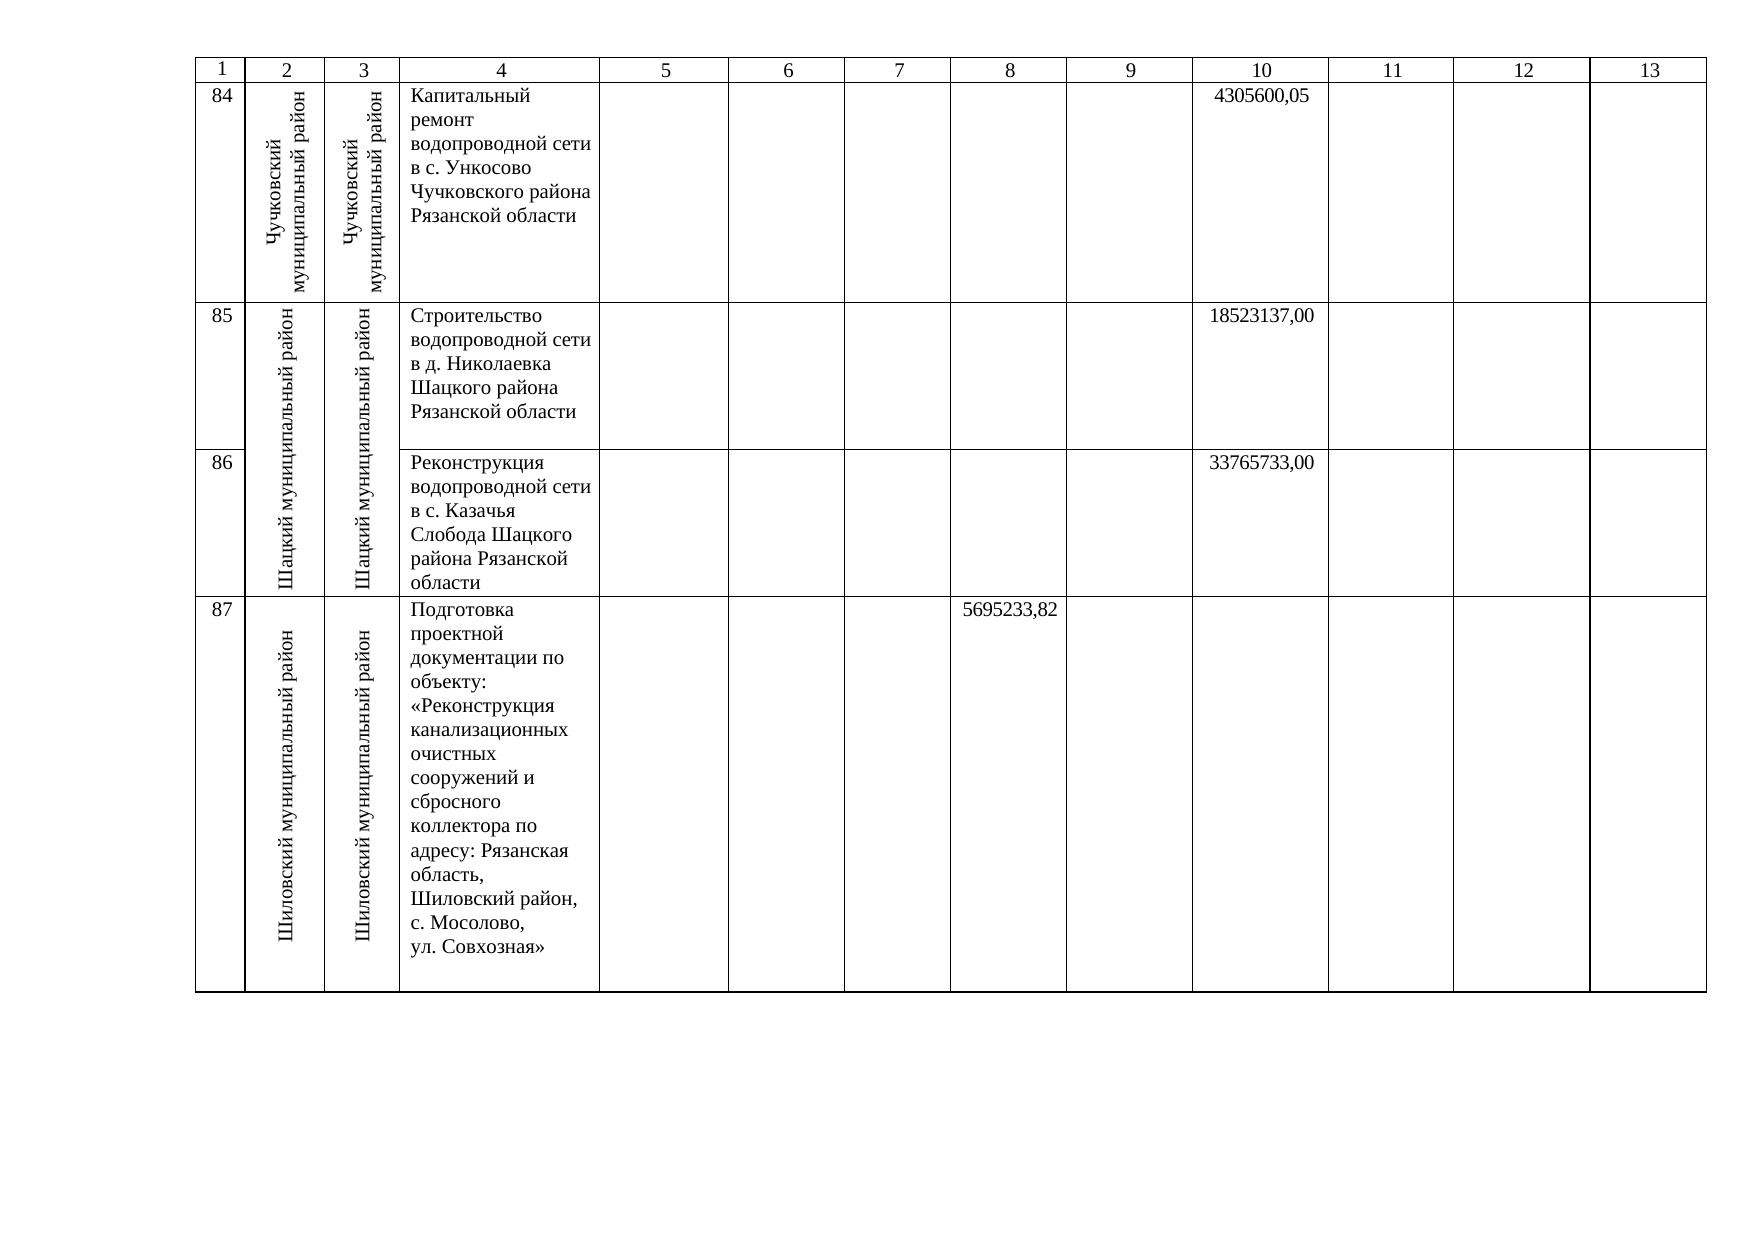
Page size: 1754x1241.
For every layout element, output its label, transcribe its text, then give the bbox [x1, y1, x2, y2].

table_cell [600, 597, 728, 991]
table_header 7 [845, 58, 950, 82]
table_cell [951, 83, 1066, 302]
table_cell [1454, 450, 1589, 596]
table_cell [845, 303, 950, 449]
table_cell 4305600,05 [1193, 83, 1328, 302]
table_cell [729, 450, 844, 596]
table_header 4 [400, 58, 599, 82]
table_cell [1067, 597, 1192, 991]
table_cell 87 [196, 597, 244, 991]
table_cell Подготовка проектной документации по объекту: «Реконструкция канализационных очистных сооружений и сбросного коллектора по адресу: Рязанская область, Шиловский район, с. Мосолово, ул. Совхозная» [400, 597, 599, 991]
table_cell [600, 303, 728, 449]
table_cell [845, 83, 950, 302]
table_cell [951, 303, 1066, 449]
table_header 2 [246, 58, 324, 82]
table_header 1 [196, 58, 244, 82]
table_cell Чучковский муниципальный район [246, 83, 324, 302]
table_header 11 [1329, 58, 1453, 82]
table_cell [246, 597, 324, 991]
table_cell [1591, 597, 1706, 991]
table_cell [325, 597, 399, 991]
table_header 8 [951, 58, 1066, 82]
table_cell Шацкий муниципальный район [325, 303, 399, 596]
table_header 13 [1591, 58, 1706, 82]
table_cell [1329, 450, 1453, 596]
table_cell Реконструкция водопроводной сети в с. Казачья Слобода Шацкого района Рязанской области [400, 450, 599, 596]
table_cell [1591, 450, 1706, 596]
table_cell [1591, 303, 1706, 449]
table_cell [1454, 303, 1589, 449]
table_header 12 [1454, 58, 1589, 82]
table_cell 33765733,00 [1193, 450, 1328, 596]
table_cell 84 [196, 83, 244, 302]
table_cell [1067, 450, 1192, 596]
table_header 3 [325, 58, 399, 82]
table_cell 86 [196, 450, 244, 596]
table_header 10 [1193, 58, 1328, 82]
table_header 5 [600, 58, 728, 82]
table_header 6 [729, 58, 844, 82]
table_cell [600, 450, 728, 596]
table_cell Шацкий муниципальный район [246, 303, 324, 596]
table_cell [1329, 303, 1453, 449]
table_cell [1067, 83, 1192, 302]
table_cell [1193, 597, 1328, 991]
table_cell [600, 83, 728, 302]
table_cell 18523137,00 [1193, 303, 1328, 449]
table_cell Строительство водопроводной сети в д. Николаевка Шацкого района Рязанской области [400, 303, 599, 449]
table_cell [729, 303, 844, 449]
table_cell 5695233,82 [951, 597, 1066, 991]
table_header 9 [1067, 58, 1192, 82]
table_cell [1591, 83, 1706, 302]
table_cell [1329, 83, 1453, 302]
table_cell 85 [196, 303, 244, 449]
table_cell [1067, 303, 1192, 449]
table_cell Капитальный ремонт водопроводной сети в с. Ункосово Чучковского района Рязанской области [400, 83, 599, 302]
table_cell [729, 83, 844, 302]
table_cell [951, 450, 1066, 596]
table_cell Чучковский муниципальный район [325, 83, 399, 302]
table_cell [1329, 597, 1453, 991]
table_cell [845, 597, 950, 991]
table_cell [845, 450, 950, 596]
table_cell [729, 597, 844, 991]
table_cell [1454, 597, 1589, 991]
table_cell [1454, 83, 1589, 302]
